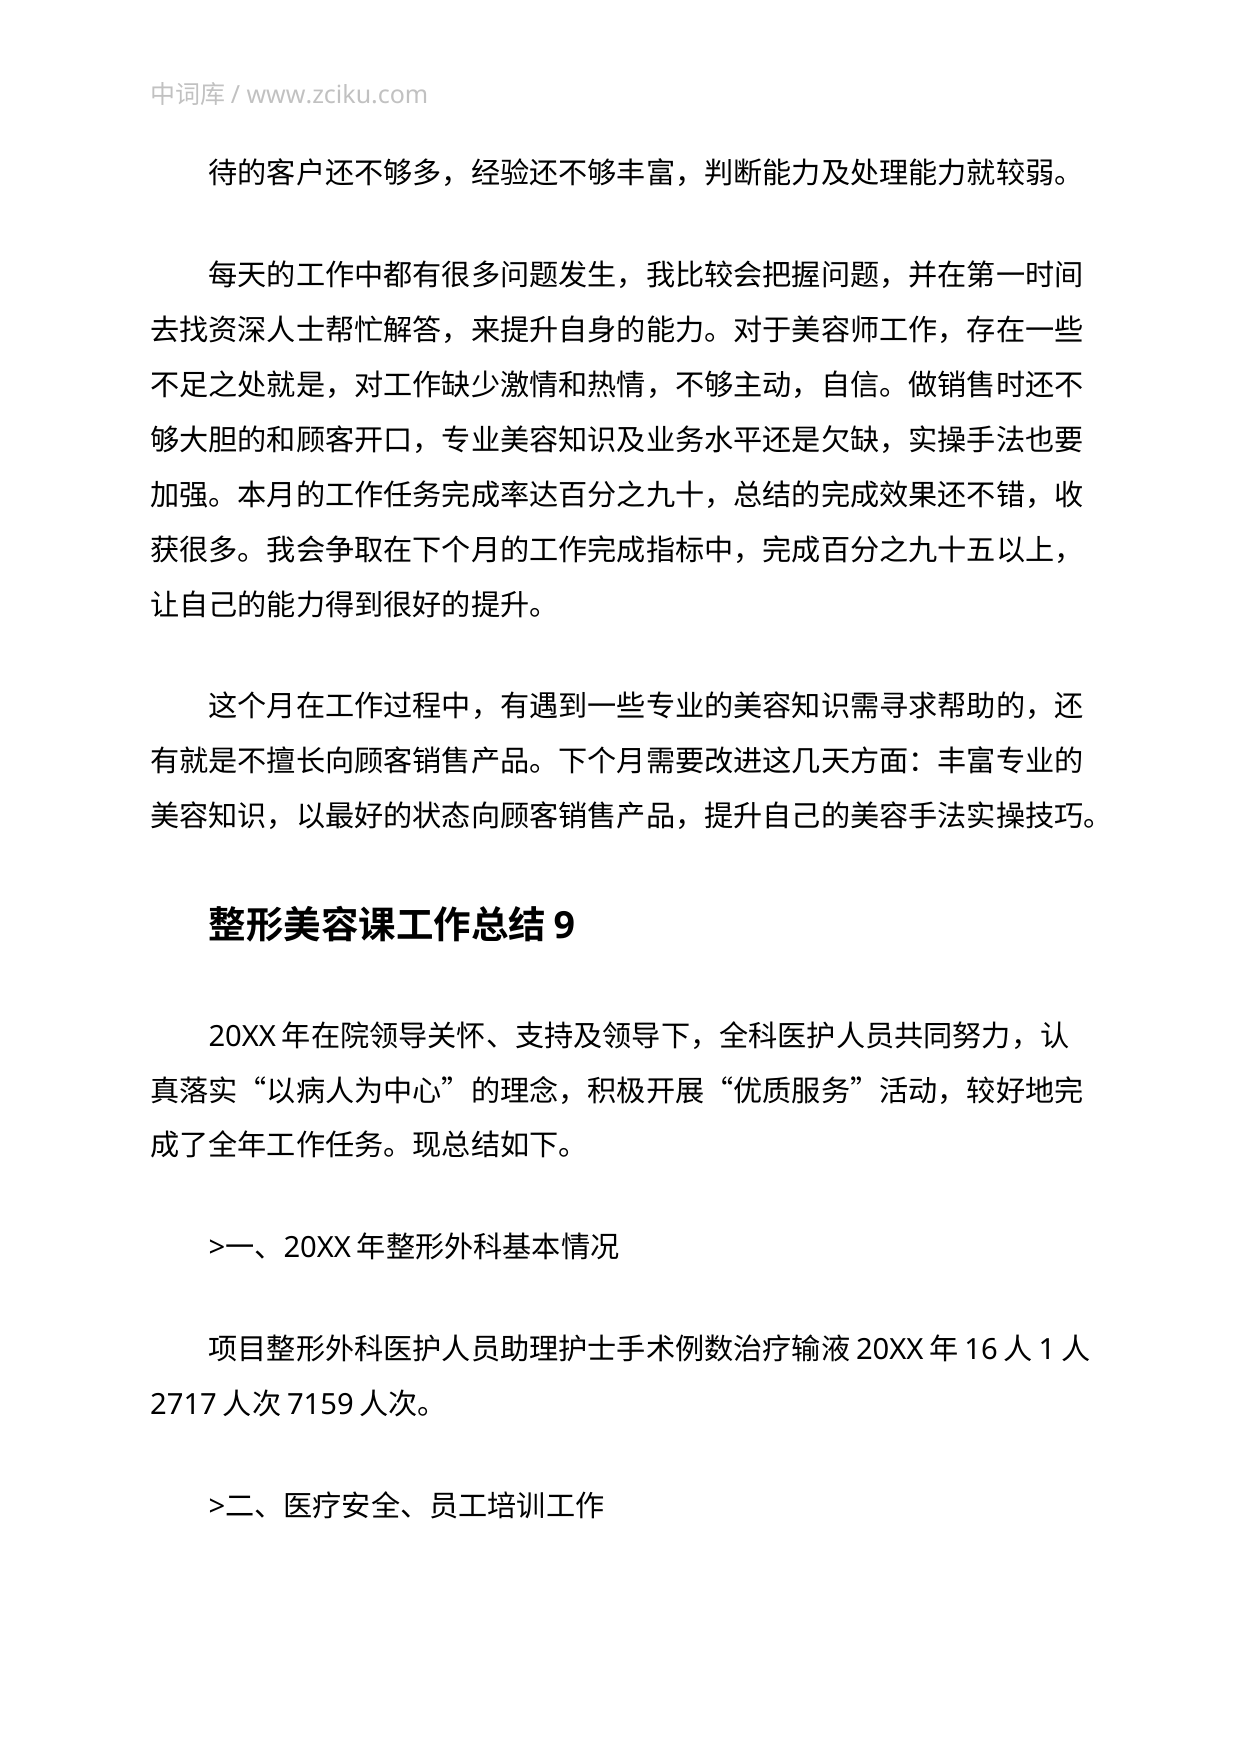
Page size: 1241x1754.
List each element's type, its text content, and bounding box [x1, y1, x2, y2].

text 20XX年在院领导关怀、支持及领导下，全科医护人员共同努力，认真落实“以病人为中心”的理念，积极开展“优质服务”活动，较好地完成了全年工作任务。现总结如下。 [150, 1012, 1090, 1164]
text 每天的工作中都有很多问题发生，我比较会把握问题，并在第一时间去找资深人士帮忙解答，来提升自身的能力。对于美容师工作，存在一些不足之处就是，对工作缺少激情和热情，不够主动，自信。做销售时还不够大胆的和顾客开口，专业美容知识及业务水平还是欠缺，实操手法也要加强。本月的工作任务完成率达百分之九十，总结的完成效果还不错，收获很多。我会争取在下个月的工作完成指标中，完成百分之九十五以上，让自己的能力得到很好的提升。 [150, 252, 1090, 623]
text 整形美容课工作总结9 [150, 894, 1090, 949]
text 这个月在工作过程中，有遇到一些专业的美容知识需寻求帮助的，还有就是不擅长向顾客销售产品。下个月需要改进这几天方面：丰富专业的美容知识，以最好的状态向顾客销售产品，提升自己的美容手法实操技巧。 [150, 683, 1090, 835]
text >一、20XX年整形外科基本情况 [150, 1224, 1090, 1266]
text 项目整形外科医护人员助理护士手术例数治疗输液20XX年16人1人2717人次7159人次。 [150, 1326, 1090, 1423]
text 待的客户还不够多，经验还不够丰富，判断能力及处理能力就较弱。 [150, 150, 1090, 192]
text >二、医疗安全、员工培训工作 [150, 1483, 1090, 1525]
